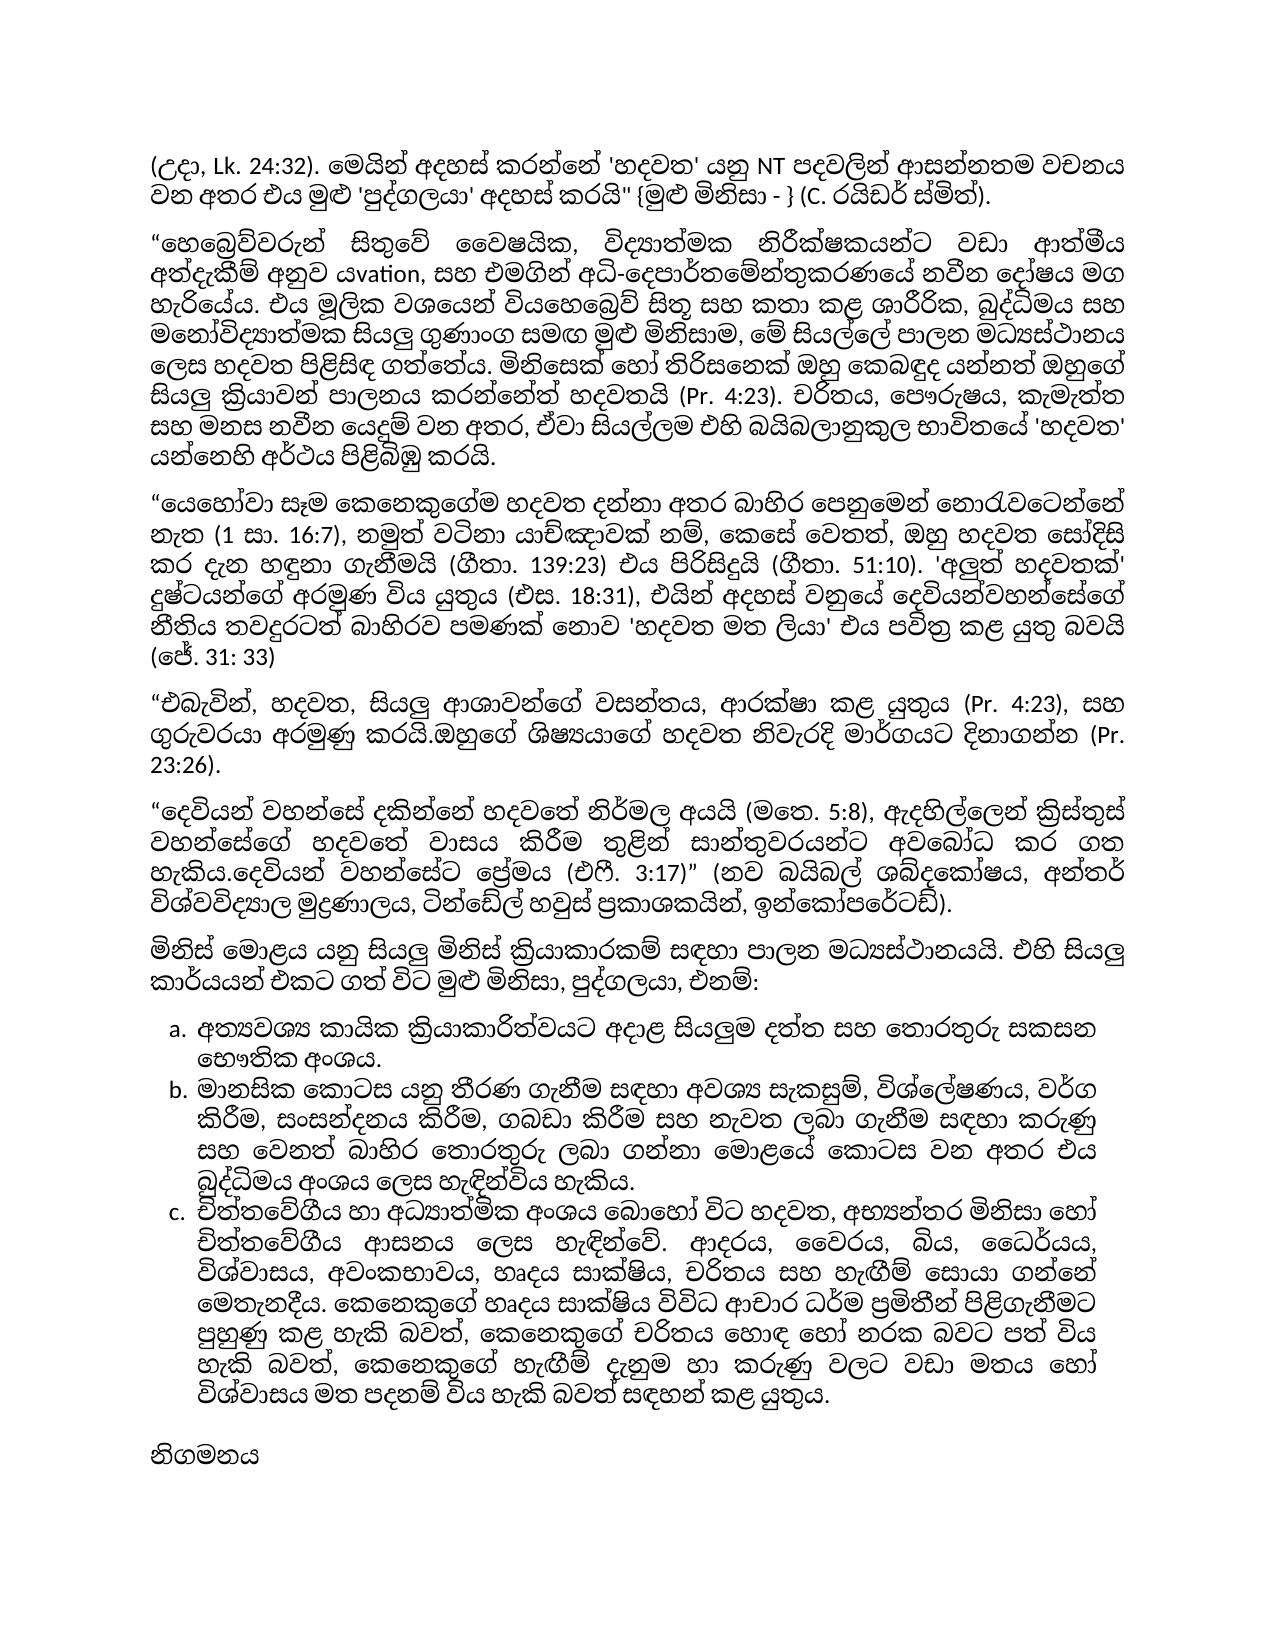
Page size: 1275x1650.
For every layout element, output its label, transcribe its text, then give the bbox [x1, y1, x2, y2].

list මානසික කොටස යනු තීරණ ගැනීම සඳහා අවශ්‍ය සැකසුම්, විශ්ලේෂණය, වර්ග කිරීම, සංසන්දනය කිරීම, ගබඩා කිරීම සහ නැවත ලබා ගැනීම සඳහා කරුණු සහ වෙනත් බාහිර තොරතුරු ලබා ගන්නා මොළයේ කොටස වන අතර එය බුද්ධිමය අංශය ලෙස හැඳින්විය හැකිය. [169, 1074, 1097, 1196]
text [150, 150, 1125, 211]
list අත්‍යවශ්‍ය කායික ක්‍රියාකාරිත්වයට අදාළ සියලුම දත්ත සහ තොරතුරු සකසන භෞතික අංශය. [169, 1013, 1097, 1074]
text “එබැවින්, හදවත, සියලු ආශාවන්ගේ වසන්තය, ආරක්ෂා කළ යුතුය (Pr. 4:23), සහ ගුරුවරයා අරමුණු කරයි.ඔහුගේ ශිෂ්‍යයාගේ හදවත නිවැරදි මාර්ගයට දිනාගන්න (Pr. 23:26). [150, 688, 1125, 780]
text නිගමනය [150, 1440, 1125, 1471]
text “යෙහෝවා සෑම කෙනෙකුගේම හදවත දන්නා අතර බාහිර පෙනුමෙන් නොරැවටෙන්නේ නැත (1 සා. 16:7), නමුත් වටිනා යාච්ඤාවක් නම්, කෙසේ වෙතත්, ඔහු හදවත සෝදිසි කර දැන හඳුනා ගැනීමයි (ගීතා. 139:23) එය පිරිසිදුයි (ගීතා. 51:10). 'අලුත් හදවතක්' දුෂ්ටයන්ගේ අරමුණ විය යුතුය (එස. 18:31), එයින් අදහස් වනුයේ දෙවියන්වහන්සේගේ නීතිය තවදුරටත් බාහිරව පමණක් නොව 'හදවත මත ලියා' එය පවිත්‍ර කළ යුතු බවයි (ජේ. 31: 33) [150, 488, 1125, 672]
text “හෙබ්‍රෙව්වරුන් සිතුවේ වෛෂයික, විද්‍යාත්මක නිරීක්ෂකයන්ට වඩා ආත්මීය අත්දැකීම් අනුව යvation, සහ එමගින් අධි-දෙපාර්තමේන්තුකරණයේ නවීන දෝෂය මග හැරියේය. එය මූලික වශයෙන් වියහෙබ්‍රෙව් සිතූ සහ කතා කළ ශාරීරික, බුද්ධිමය සහ මනෝවිද්‍යාත්මක සියලු ගුණාංග සමඟ මුළු මිනිසාම, මේ සියල්ලේ පාලන මධ්‍යස්ථානය ලෙස හදවත පිළිසිඳ ගත්තේය. මිනිසෙක් හෝ තිරිසනෙක් ඔහු කෙබඳුද යන්නත් ඔහුගේ සියලු ක්‍රියාවන් පාලනය කරන්නේත් හදවතයි (Pr. 4:23). චරිතය, පෞරුෂය, කැමැත්ත සහ මනස නවීන යෙදුම් වන අතර, ඒවා සියල්ලම එහි බයිබලානුකුල භාවිතයේ 'හදවත' යන්නෙහි අර්ථය පිළිබිඹු කරයි. [150, 228, 1125, 472]
text “දෙවියන් වහන්සේ දකින්නේ හදවතේ නිර්මල අයයි (මතෙ. 5:8), ඇදහිල්ලෙන් ක්‍රිස්තුස් වහන්සේගේ හදවතේ වාසය කිරීම තුළින් සාන්තුවරයන්ට අවබෝධ කර ගත හැකිය.දෙවියන් වහන්සේට ප්‍රේමය (එෆී. 3:17)” (නව බයිබල් ශබ්දකෝෂය, අන්තර් විශ්වවිද්‍යාල මුද්‍රණාලය, ටින්ඩේල් හවුස් ප්‍රකාශකයින්, ඉන්කෝපරේටඩ්). [150, 797, 1125, 919]
text මිනිස් මොළය යනු සියලු මිනිස් ක්‍රියාකාරකම් සඳහා පාලන මධ්‍යස්ථානයයි. එහි සියලු කාර්යයන් එකට ගත් විට මුළු මිනිසා, පුද්ගලයා, එනම්: [150, 935, 1125, 996]
list චිත්තවේගීය හා අධ්‍යාත්මික අංශය බොහෝ විට හදවත, අභ්‍යන්තර මිනිසා හෝ චිත්තවේගීය ආසනය ලෙස හැඳින්වේ. ආදරය, වෛරය, බිය, ධෛර්යය, විශ්වාසය, අවංකභාවය, හෘදය සාක්ෂිය, චරිතය සහ හැඟීම් සොයා ගන්නේ මෙතැනදීය. කෙනෙකුගේ හෘදය සාක්ෂිය විවිධ ආචාර ධර්ම ප්‍රමිතීන් පිළිගැනීමට පුහුණු කළ හැකි බවත්, කෙනෙකුගේ චරිතය හොඳ හෝ නරක බවට පත් විය හැකි බවත්, කෙනෙකුගේ හැඟීම් දැනුම හා කරුණු වලට වඩා මතය හෝ විශ්වාසය මත පදනම් විය හැකි බවත් සඳහන් කළ යුතුය. [169, 1196, 1097, 1410]
